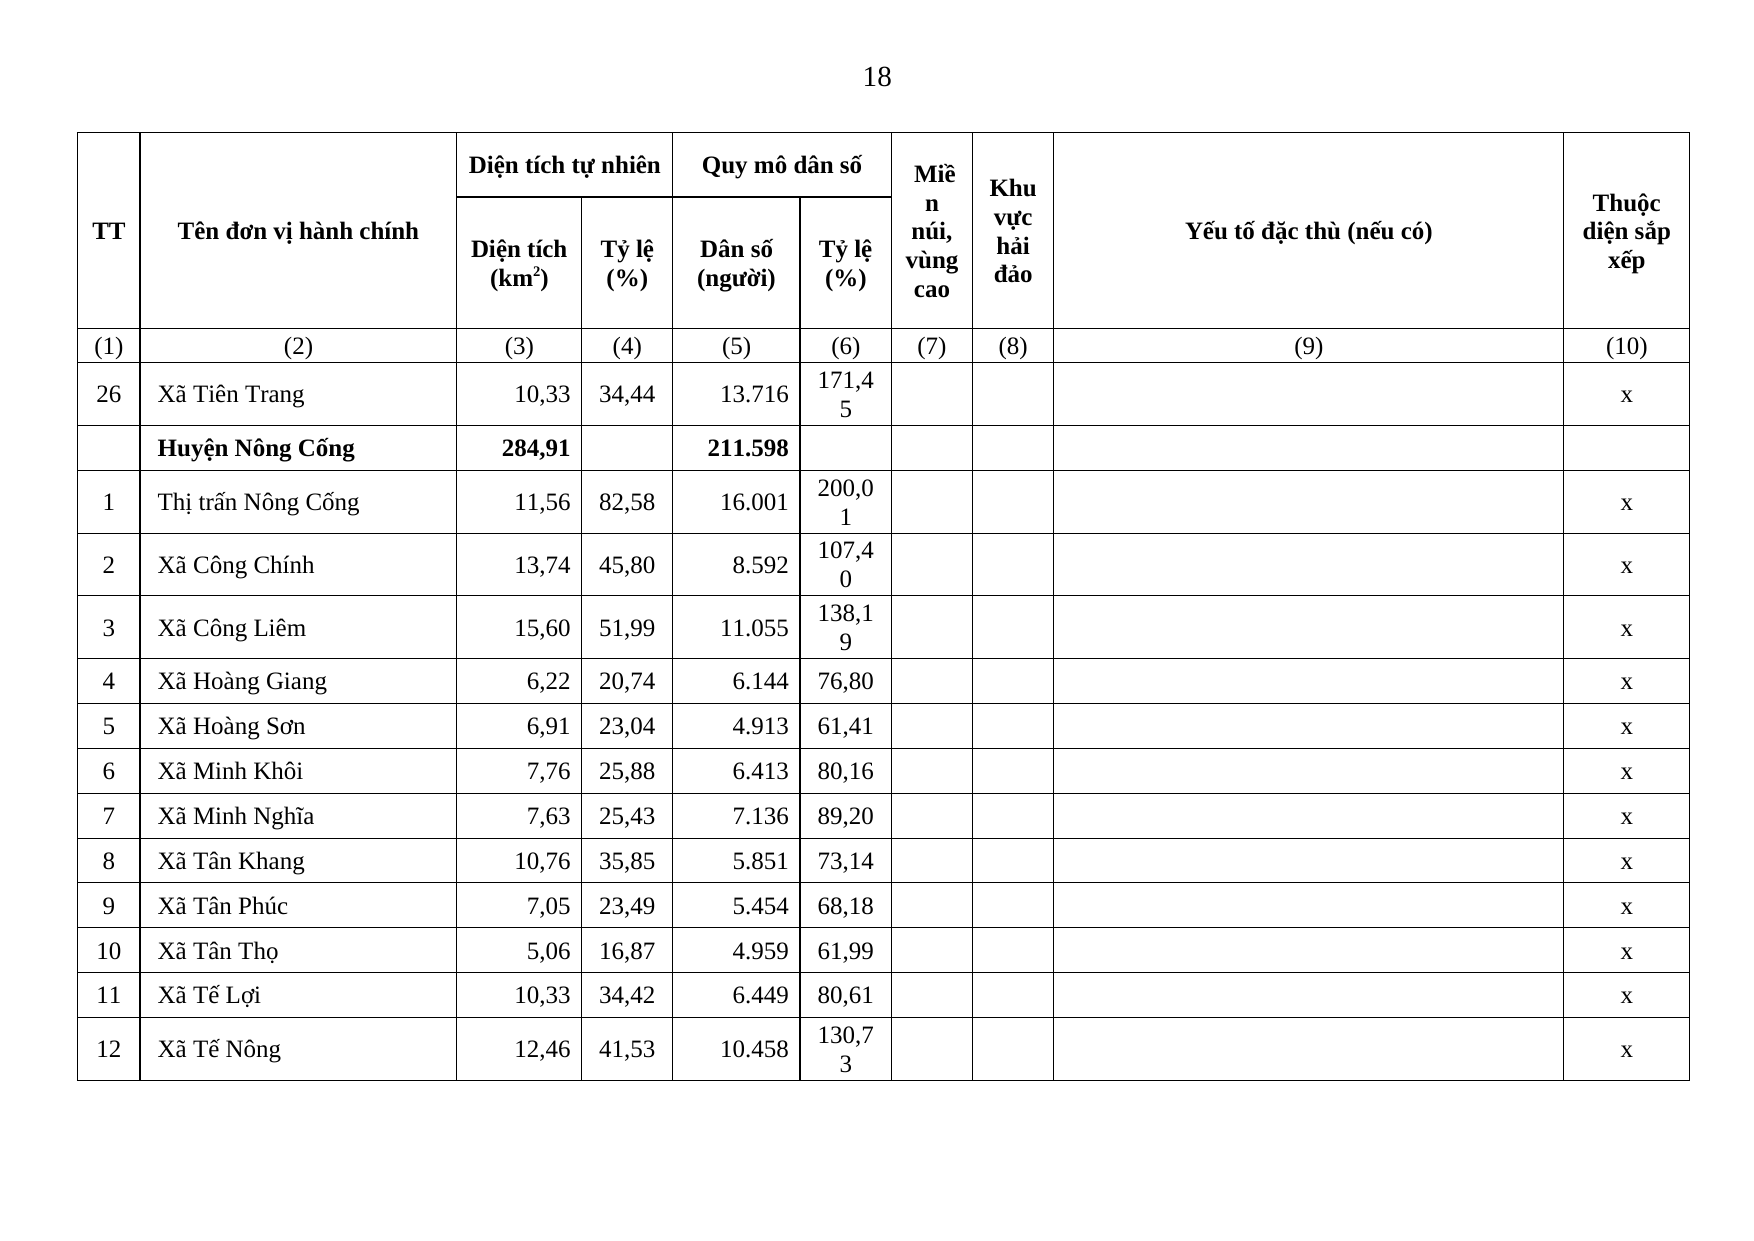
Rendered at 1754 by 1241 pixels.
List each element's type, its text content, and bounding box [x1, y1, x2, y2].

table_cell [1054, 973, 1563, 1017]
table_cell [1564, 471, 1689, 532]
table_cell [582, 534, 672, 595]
table_header Quy mô dân số [673, 133, 891, 196]
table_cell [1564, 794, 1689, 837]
table_header Thuộc diện sắp xếp [1564, 133, 1689, 328]
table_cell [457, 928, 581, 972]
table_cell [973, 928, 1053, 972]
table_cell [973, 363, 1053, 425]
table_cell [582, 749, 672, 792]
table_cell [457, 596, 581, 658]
table_cell (1) [78, 329, 139, 362]
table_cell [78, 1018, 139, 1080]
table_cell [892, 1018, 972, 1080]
table_header Diện tích tự nhiên [457, 133, 672, 196]
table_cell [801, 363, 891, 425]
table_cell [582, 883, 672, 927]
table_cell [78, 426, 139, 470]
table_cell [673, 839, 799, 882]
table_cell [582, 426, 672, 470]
table_header Tên đơn vị hành chính [141, 133, 456, 328]
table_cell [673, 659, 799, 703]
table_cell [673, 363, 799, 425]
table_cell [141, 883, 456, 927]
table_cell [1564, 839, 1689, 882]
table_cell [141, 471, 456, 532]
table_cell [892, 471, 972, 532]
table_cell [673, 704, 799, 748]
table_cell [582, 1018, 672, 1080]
table_cell (6) [801, 329, 891, 362]
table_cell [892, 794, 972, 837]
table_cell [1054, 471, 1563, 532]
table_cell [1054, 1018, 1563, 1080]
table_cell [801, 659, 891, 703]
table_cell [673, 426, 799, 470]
table_cell (3) [457, 329, 581, 362]
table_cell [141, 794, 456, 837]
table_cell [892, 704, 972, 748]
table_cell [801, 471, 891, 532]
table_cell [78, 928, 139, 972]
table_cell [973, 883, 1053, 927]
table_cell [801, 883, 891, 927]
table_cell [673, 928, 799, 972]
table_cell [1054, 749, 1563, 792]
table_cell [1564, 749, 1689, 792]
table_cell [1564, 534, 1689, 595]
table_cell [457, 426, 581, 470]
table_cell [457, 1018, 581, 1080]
table_cell Tỷ lệ (%) [582, 198, 672, 328]
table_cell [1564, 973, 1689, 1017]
table_header Yếu tố đặc thù (nếu có) [1054, 133, 1563, 328]
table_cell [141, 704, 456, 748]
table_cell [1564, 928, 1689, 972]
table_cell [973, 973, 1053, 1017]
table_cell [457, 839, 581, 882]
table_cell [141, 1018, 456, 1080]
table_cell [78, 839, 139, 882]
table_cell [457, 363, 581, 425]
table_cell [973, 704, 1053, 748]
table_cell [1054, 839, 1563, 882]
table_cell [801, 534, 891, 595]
table_cell (8) [973, 329, 1053, 362]
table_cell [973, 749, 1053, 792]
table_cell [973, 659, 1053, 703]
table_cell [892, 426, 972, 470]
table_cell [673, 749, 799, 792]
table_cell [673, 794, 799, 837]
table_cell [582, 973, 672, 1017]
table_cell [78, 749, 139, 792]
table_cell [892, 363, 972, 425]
table_cell Diện tích (km2) [457, 198, 581, 328]
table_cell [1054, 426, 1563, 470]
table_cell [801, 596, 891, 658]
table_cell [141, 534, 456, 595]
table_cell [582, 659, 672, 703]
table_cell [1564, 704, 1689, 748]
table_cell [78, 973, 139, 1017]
table_header TT [78, 133, 139, 328]
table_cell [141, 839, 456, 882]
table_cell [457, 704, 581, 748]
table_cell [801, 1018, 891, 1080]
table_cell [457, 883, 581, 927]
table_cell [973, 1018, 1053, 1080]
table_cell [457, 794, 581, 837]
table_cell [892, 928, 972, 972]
table_cell Dân số (người) [673, 198, 799, 328]
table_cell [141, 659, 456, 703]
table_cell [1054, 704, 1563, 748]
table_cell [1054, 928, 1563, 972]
table_cell (4) [582, 329, 672, 362]
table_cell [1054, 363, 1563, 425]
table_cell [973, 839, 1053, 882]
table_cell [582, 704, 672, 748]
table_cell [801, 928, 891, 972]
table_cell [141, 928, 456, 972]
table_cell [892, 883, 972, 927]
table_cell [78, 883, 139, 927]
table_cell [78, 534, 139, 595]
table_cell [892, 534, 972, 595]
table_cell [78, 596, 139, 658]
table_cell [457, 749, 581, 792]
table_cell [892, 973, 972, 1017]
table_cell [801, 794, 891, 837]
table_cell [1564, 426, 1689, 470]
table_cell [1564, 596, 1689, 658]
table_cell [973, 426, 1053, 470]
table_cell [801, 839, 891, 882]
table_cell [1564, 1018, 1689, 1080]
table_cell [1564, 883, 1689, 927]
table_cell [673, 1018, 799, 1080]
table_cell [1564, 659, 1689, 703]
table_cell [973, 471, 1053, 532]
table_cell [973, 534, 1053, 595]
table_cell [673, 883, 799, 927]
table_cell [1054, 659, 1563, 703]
table_header Miền núi, vùng cao [892, 133, 972, 328]
table_cell (5) [673, 329, 799, 362]
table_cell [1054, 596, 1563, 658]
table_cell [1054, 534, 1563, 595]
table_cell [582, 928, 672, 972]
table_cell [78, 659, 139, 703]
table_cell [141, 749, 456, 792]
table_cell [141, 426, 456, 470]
table_cell (10) [1564, 329, 1689, 362]
table_cell (2) [141, 329, 456, 362]
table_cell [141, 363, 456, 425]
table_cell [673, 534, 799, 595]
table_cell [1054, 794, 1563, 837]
table_header Khu vực hải đảo [973, 133, 1053, 328]
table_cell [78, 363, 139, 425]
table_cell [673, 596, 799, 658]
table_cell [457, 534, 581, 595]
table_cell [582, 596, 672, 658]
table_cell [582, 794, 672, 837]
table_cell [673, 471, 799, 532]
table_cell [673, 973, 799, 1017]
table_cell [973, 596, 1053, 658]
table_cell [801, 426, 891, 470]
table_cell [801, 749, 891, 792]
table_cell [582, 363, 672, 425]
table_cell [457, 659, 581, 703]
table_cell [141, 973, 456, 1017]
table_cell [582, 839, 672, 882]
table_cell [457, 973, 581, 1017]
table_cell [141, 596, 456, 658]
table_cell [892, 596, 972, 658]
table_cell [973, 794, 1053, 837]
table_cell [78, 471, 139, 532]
table_cell (9) [1054, 329, 1563, 362]
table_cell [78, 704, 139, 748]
table_cell (7) [892, 329, 972, 362]
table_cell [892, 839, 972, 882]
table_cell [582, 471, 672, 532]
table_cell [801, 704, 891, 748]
table_cell Tỷ lệ (%) [801, 198, 891, 328]
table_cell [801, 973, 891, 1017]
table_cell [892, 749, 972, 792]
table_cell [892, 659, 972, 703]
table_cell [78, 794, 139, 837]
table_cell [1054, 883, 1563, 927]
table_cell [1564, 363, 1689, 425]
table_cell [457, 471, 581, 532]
